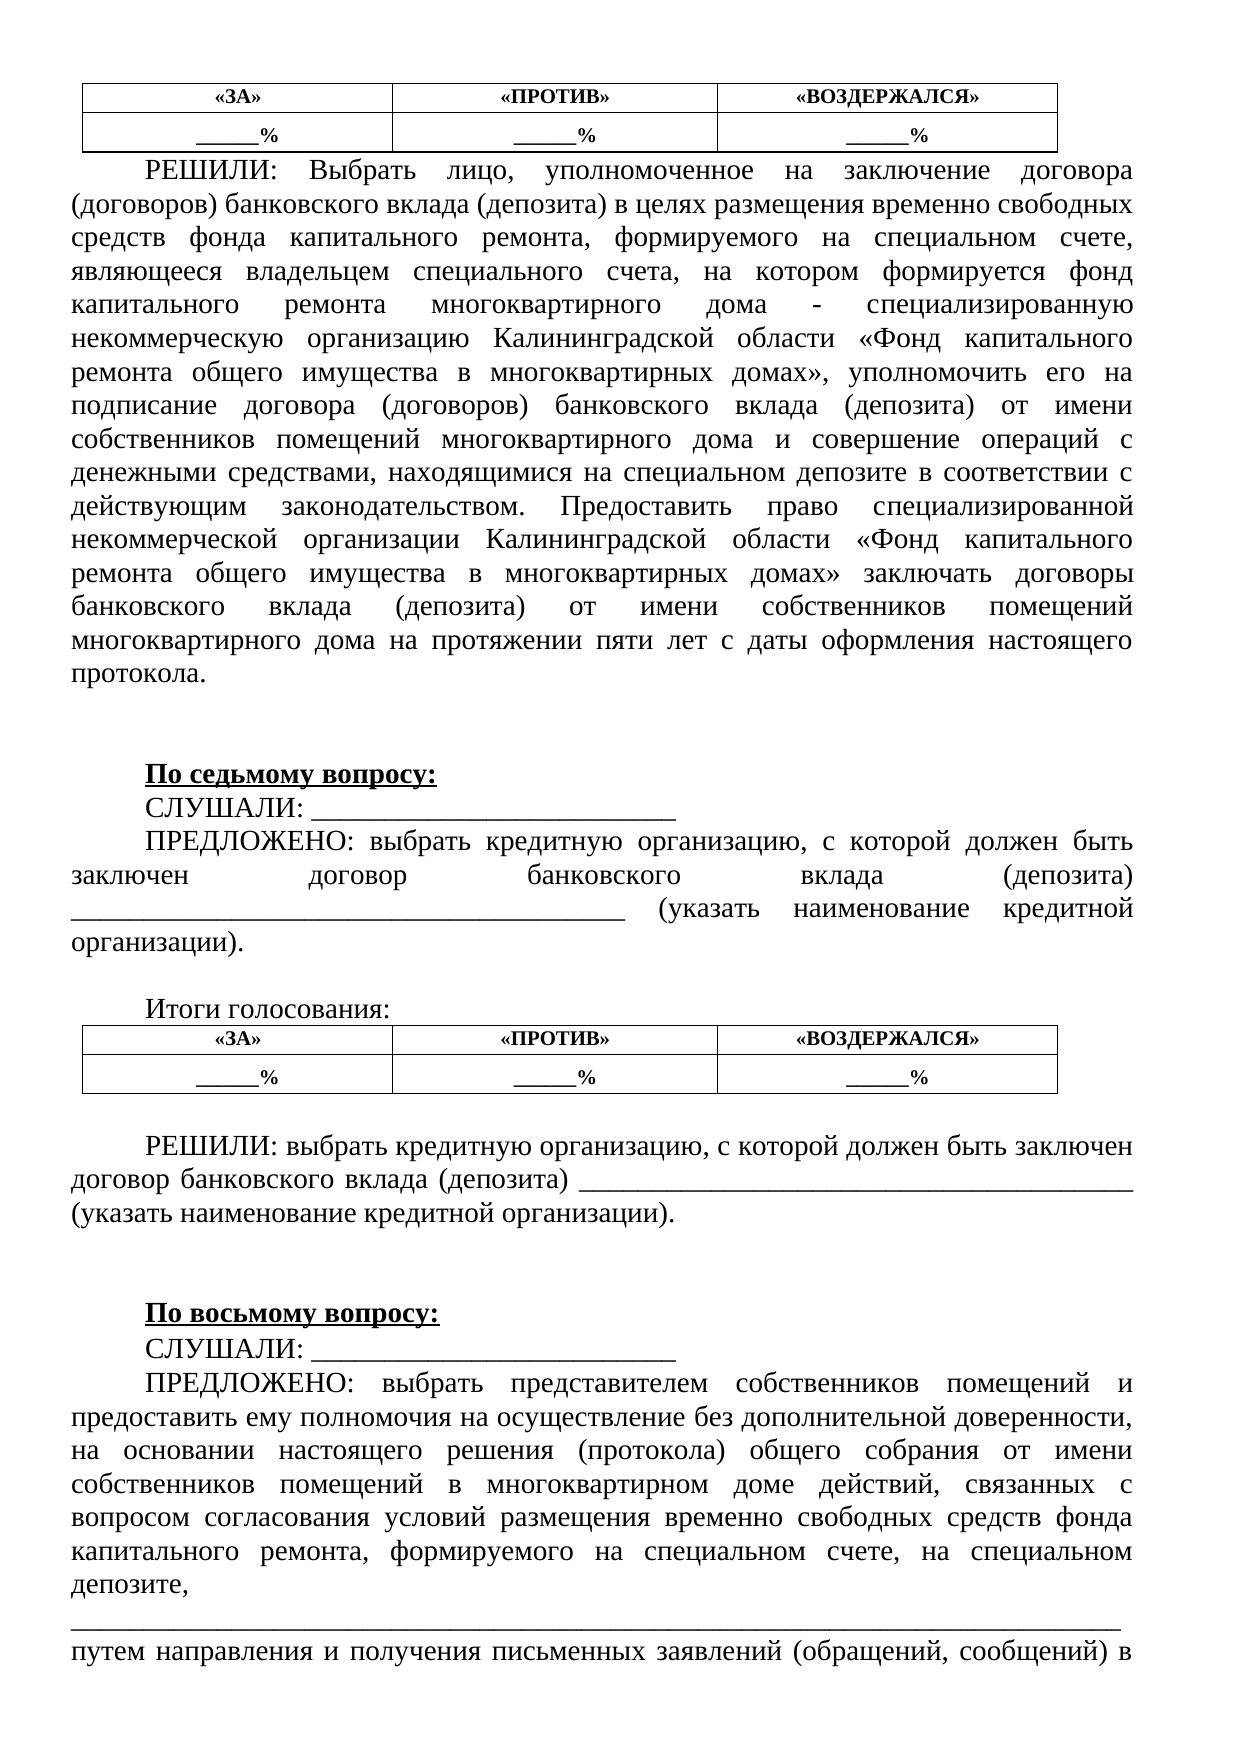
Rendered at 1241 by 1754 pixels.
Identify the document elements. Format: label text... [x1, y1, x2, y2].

text Итоги голосования: [71, 991, 1134, 1024]
table_header «ЗА» [83, 1026, 392, 1054]
text СЛУШАЛИ: _________________________ [71, 1332, 1134, 1365]
table_header «ПРОТИВ» [393, 1026, 717, 1054]
table_cell ______% [393, 113, 717, 151]
table_cell ______% [393, 1055, 717, 1093]
text По восьмому вопросу: [71, 1295, 1134, 1329]
table_header «ВОЗДЕРЖАЛСЯ» [718, 84, 1057, 112]
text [71, 1365, 1134, 1667]
text По седьмому вопросу: [71, 756, 1134, 790]
table_cell ______% [718, 113, 1057, 151]
table_header «ВОЗДЕРЖАЛСЯ» [718, 1026, 1057, 1054]
text ПРЕДЛОЖЕНО: выбрать кредитную организацию, с которой должен быть заключен договор банковского вклада (депозита) ______________________________________ (указать наименование кредитной организации). [71, 823, 1134, 957]
table_header «ПРОТИВ» [393, 84, 717, 112]
text РЕШИЛИ: выбрать кредитную организацию, с которой должен быть заключен договор банковского вклада (депозита) ______________________________________ (указать наименование кредитной организации). [71, 1128, 1134, 1228]
text СЛУШАЛИ: _________________________ [71, 790, 1134, 823]
text РЕШИЛИ: Выбрать лицо, уполномоченное на заключение договора (договоров) банковского вклада (депозита) в целях размещения временно свободных средств фонда капитального ремонта, формируемого на специальном счете, являющееся владельцем специального счета, на котором формируется фонд капитального ремонта многоквартирного дома - специализированную некоммерческую организацию Калининградской области «Фонд капитального ремонта общего имущества в многоквартирных домах», уполномочить его на подписание договора (договоров) банковского вклада (депозита) от имени собственников помещений многоквартирного дома и совершение операций с денежными средствами, находящимися на специальном депозите в соответствии с действующим законодательством. Предоставить право специализированной некоммерческой организации Калининградской области «Фонд капитального ремонта общего имущества в многоквартирных домах» заключать договоры банковского вклада (депозита) от имени собственников помещений многоквартирного дома на протяжении пяти лет с даты оформления настоящего протокола. [71, 152, 1134, 689]
table_header «ЗА» [83, 84, 392, 112]
table_cell ______% [718, 1055, 1057, 1093]
table_cell ______% [83, 1055, 392, 1093]
table_cell ______% [83, 113, 392, 151]
